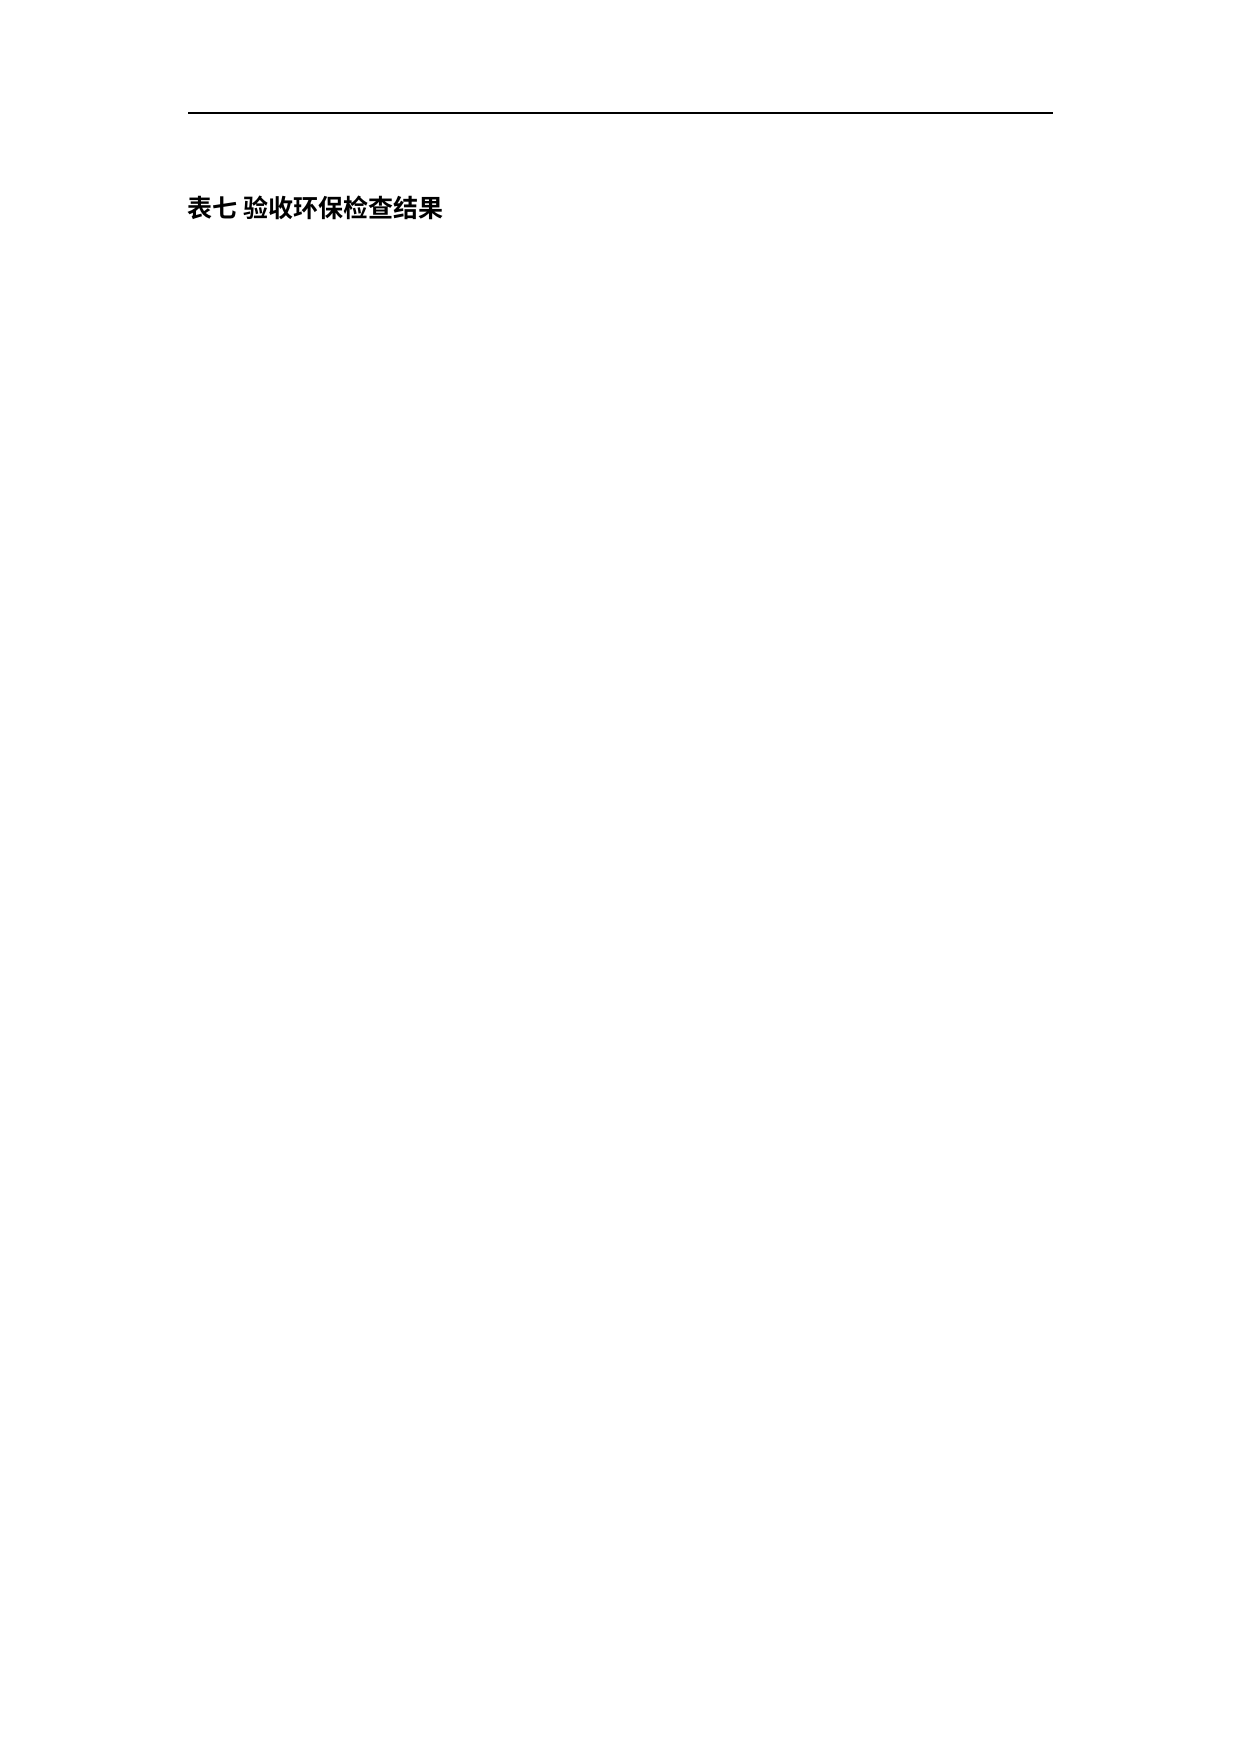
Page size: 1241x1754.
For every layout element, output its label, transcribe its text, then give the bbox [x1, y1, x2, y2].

subtitle 表七 验收环保检查结果 [187, 174, 1053, 239]
